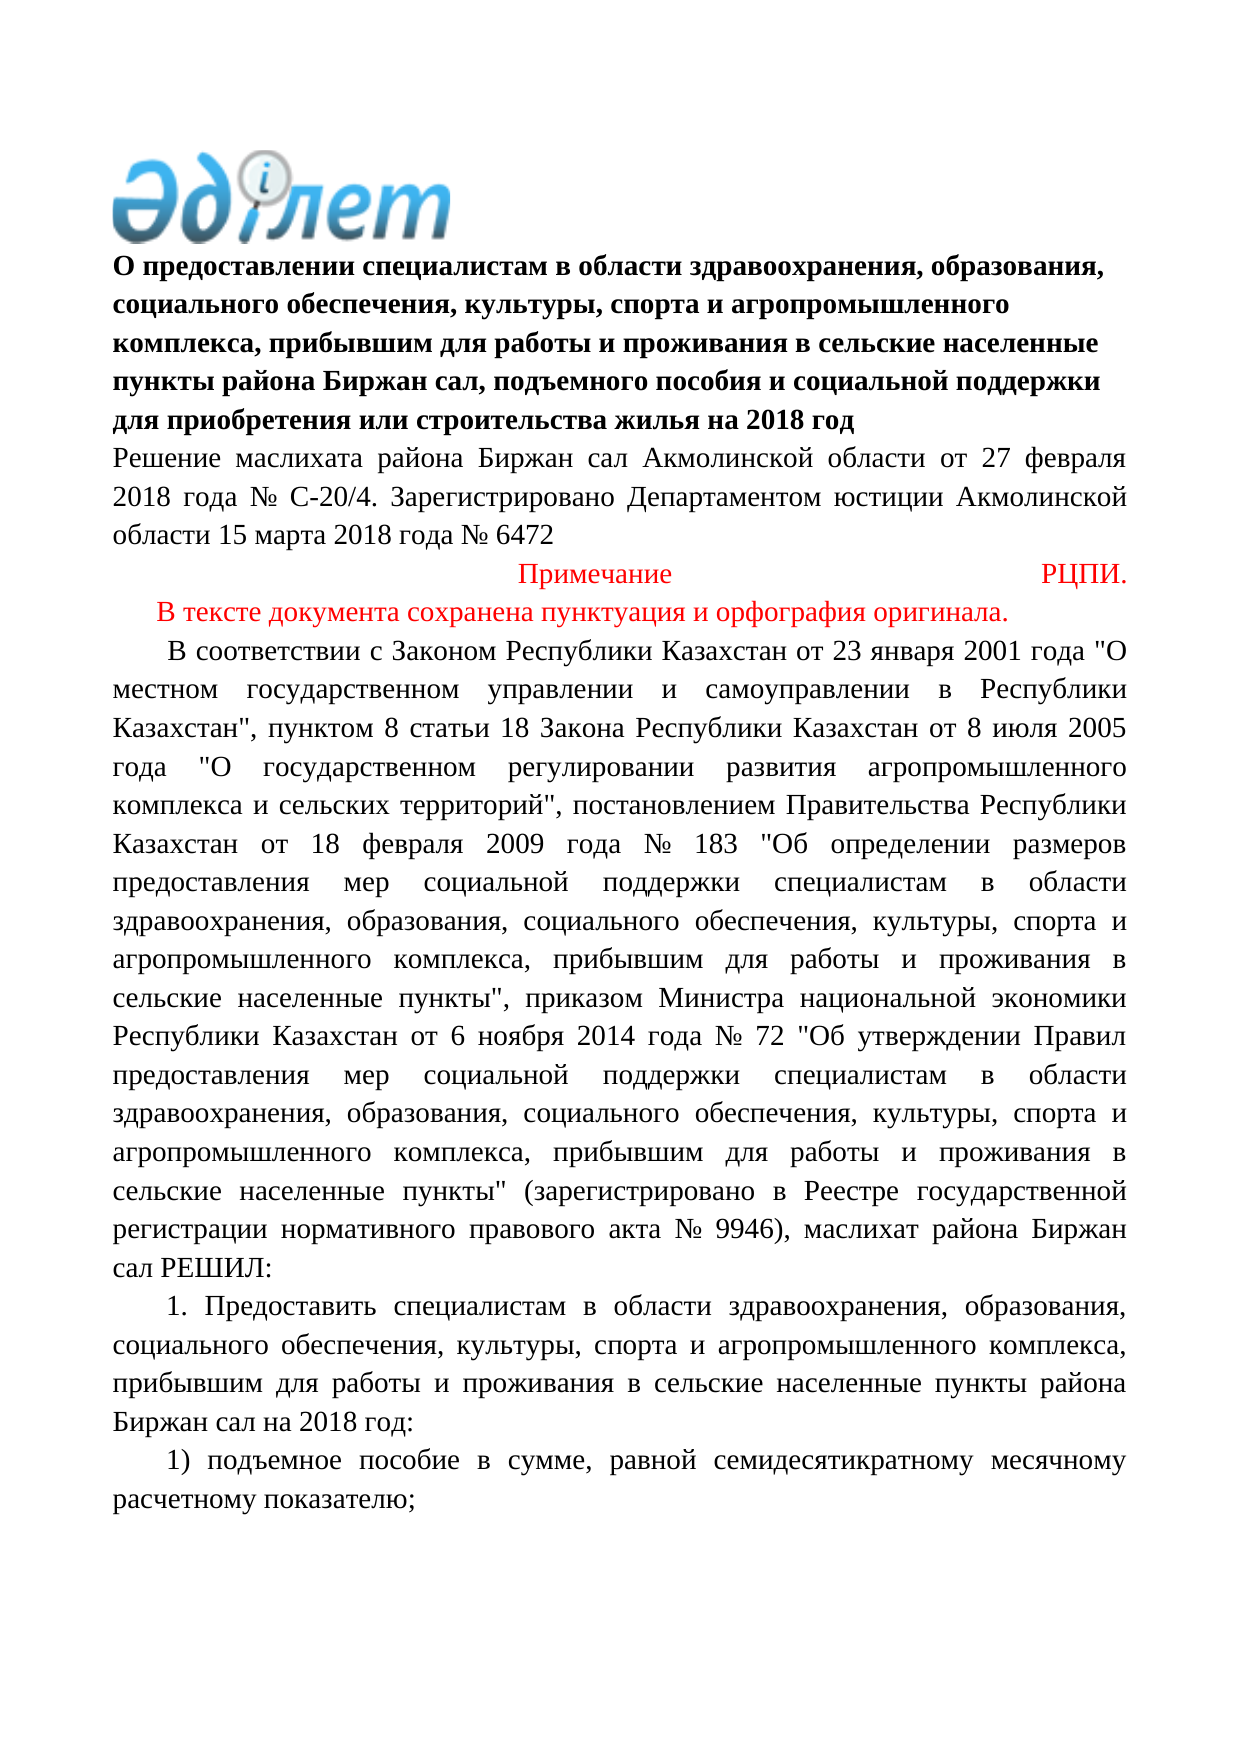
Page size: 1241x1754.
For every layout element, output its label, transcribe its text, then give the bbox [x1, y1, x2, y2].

text О предоставлении специалистам в области здравоохранения, образования, социального обеспечения, культуры, спорта и агропромышленного комплекса, прибывшим для работы и проживания в сельские населенные пункты района Биржан сал, подъемного пособия и социальной поддержки для приобретения или строительства жилья на 2018 год [112, 248, 1128, 435]
text Примечание РЦПИ. В тексте документа сохранена пунктуация и орфография оригинала. [112, 556, 1128, 628]
picture [112, 150, 451, 244]
text 1. Предоставить специалистам в области здравоохранения, образования, социального обеспечения, культуры, спорта и агропромышленного комплекса, прибывшим для работы и проживания в сельские населенные пункты района Биржан сал на 2018 год: [112, 1288, 1128, 1437]
text 1) подъемное пособие в сумме, равной семидесятикратному месячному расчетному показателю; [112, 1442, 1128, 1514]
text В соответствии с Законом Республики Казахстан от 23 января 2001 года "О местном государственном управлении и самоуправлении в Республики Казахстан", пунктом 8 статьи 18 Закона Республики Казахстан от 8 июля 2005 года "О государственном регулировании развития агропромышленного комплекса и сельских территорий", постановлением Правительства Республики Казахстан от 18 февраля 2009 года № 183 "Об определении размеров предоставления мер социальной поддержки специалистам в области здравоохранения, образования, социального обеспечения, культуры, спорта и агропромышленного комплекса, прибывшим для работы и проживания в сельские населенные пункты", приказом Министра национальной экономики Республики Казахстан от 6 ноября 2014 года № 72 "Об утверждении Правил предоставления мер социальной поддержки специалистам в области здравоохранения, образования, социального обеспечения, культуры, спорта и агропромышленного комплекса, прибывшим для работы и проживания в сельские населенные пункты" (зарегистрировано в Реестре государственной регистрации нормативного правового акта № 9946), маслихат района Биржан сал РЕШИЛ: [112, 633, 1128, 1283]
text Решение маслихата района Биржан сал Акмолинской области от 27 февраля 2018 года № С-20/4. Зарегистрировано Департаментом юстиции Акмолинской области 15 марта 2018 года № 6472 [112, 440, 1128, 551]
